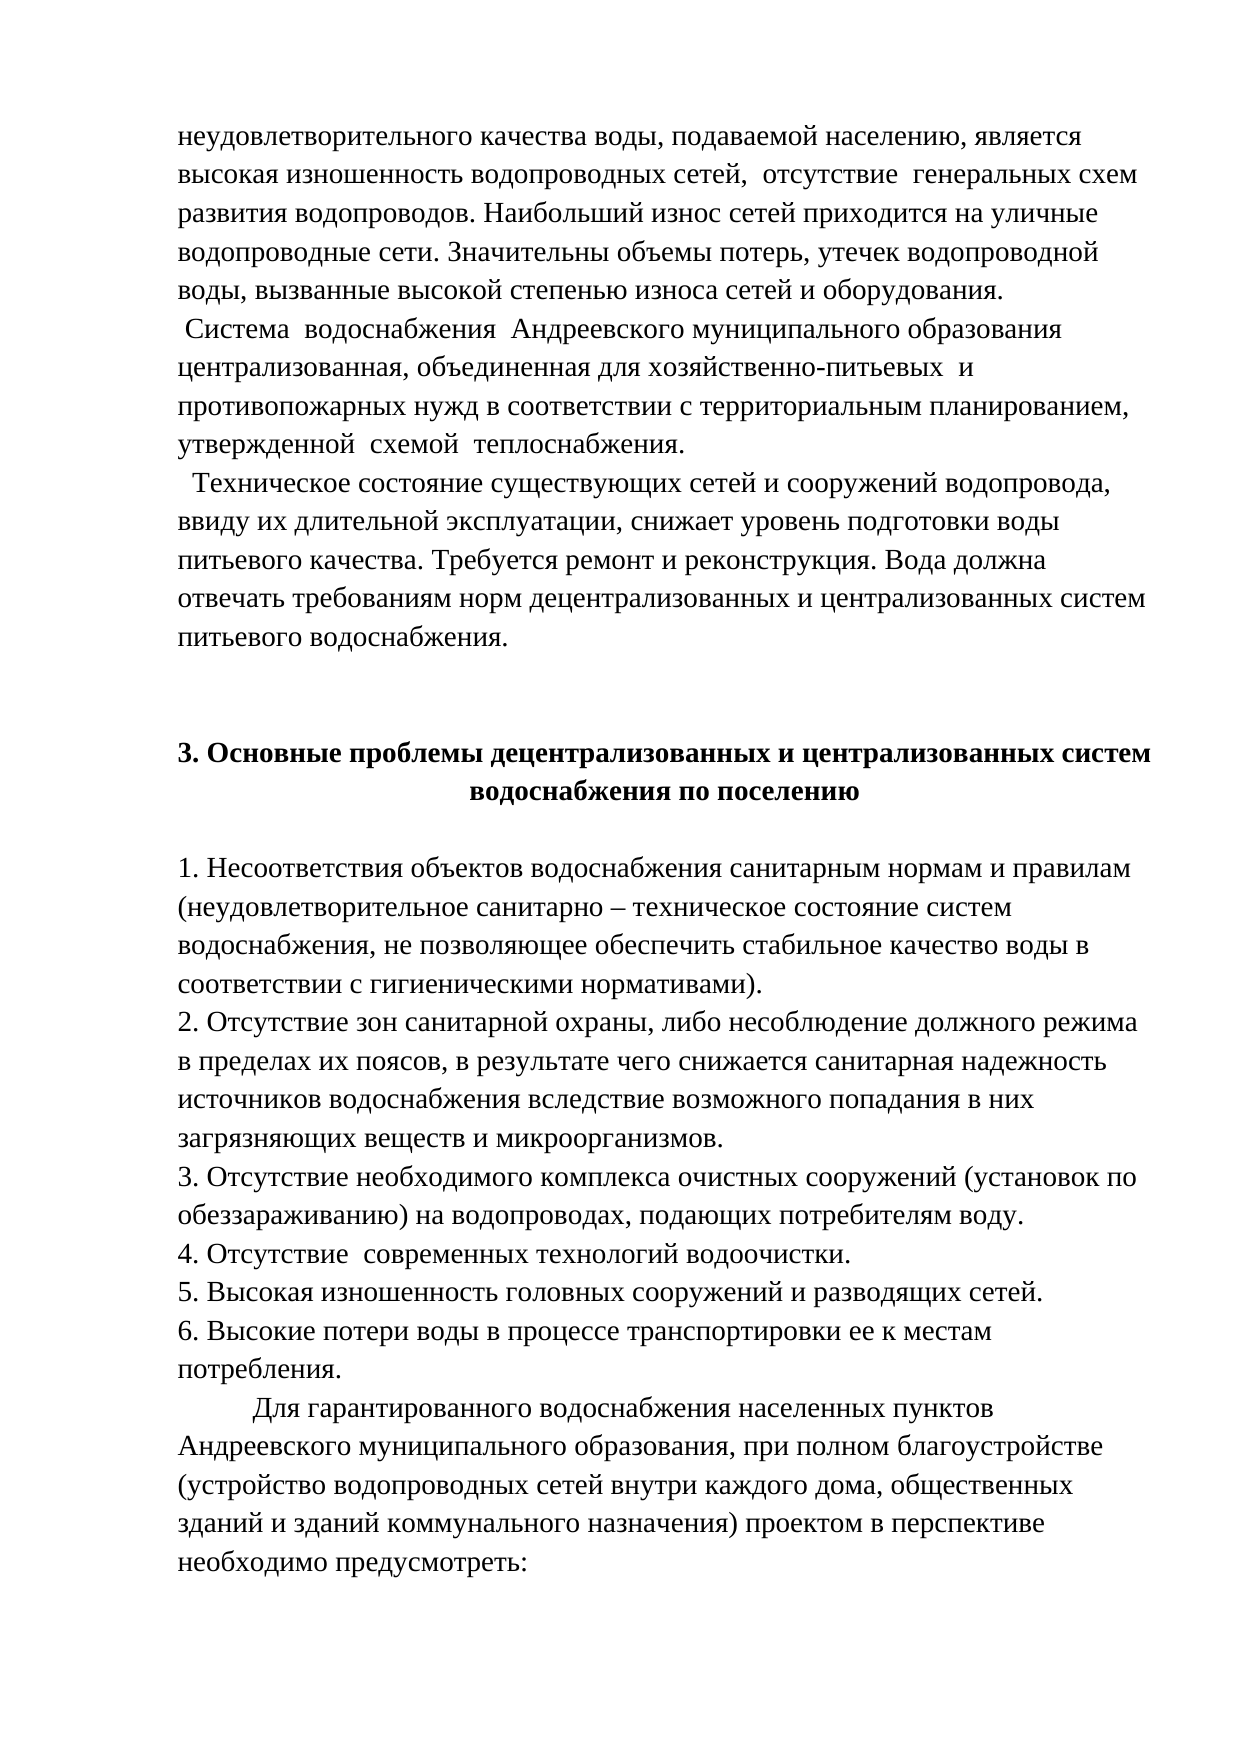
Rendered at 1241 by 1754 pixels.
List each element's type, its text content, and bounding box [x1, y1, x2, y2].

text Система водоснабжения Андреевского муниципального образования централизованная, объединенная для хозяйственно-питьевых и противопожарных нужд в соответствии с территориальным планированием, утвержденной схемой теплоснабжения. [177, 311, 1152, 460]
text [177, 118, 1152, 306]
text 3. Основные проблемы децентрализованных и централизованных систем водоснабжения по поселению [177, 735, 1152, 807]
text 2. Отсутствие зон санитарной охраны, либо несоблюдение должного режима в пределах их поясов, в результате чего снижается санитарная надежность источников водоснабжения вследствие возможного попадания в них загрязняющих веществ и микроорганизмов. [177, 1004, 1152, 1154]
text 4. Отсутствие современных технологий водоочистки. [177, 1236, 1152, 1269]
text 1. Несоответствия объектов водоснабжения санитарным нормам и правилам (неудовлетворительное санитарно – техническое состояние систем водоснабжения, не позволяющее обеспечить стабильное качество воды в соответствии с гигиеническими нормативами). [177, 850, 1152, 999]
text Техническое состояние существующих сетей и сооружений водопровода, ввиду их длительной эксплуатации, снижает уровень подготовки воды питьевого качества. Требуется ремонт и реконструкция. Вода должна отвечать требованиям норм децентрализованных и централизованных систем питьевого водоснабжения. [177, 465, 1152, 653]
text Для гарантированного водоснабжения населенных пунктов Андреевского муниципального образования, при полном благоустройстве (устройство водопроводных сетей внутри каждого дома, общественных зданий и зданий коммунального назначения) проектом в перспективе необходимо предусмотреть: [177, 1390, 1152, 1578]
text 3. Отсутствие необходимого комплекса очистных сооружений (установок по обеззараживанию) на водопроводах, подающих потребителям воду. [177, 1159, 1152, 1231]
text 6. Высокие потери воды в процессе транспортировки ее к местам потребления. [177, 1313, 1152, 1385]
text 5. Высокая изношенность головных сооружений и разводящих сетей. [177, 1274, 1152, 1308]
